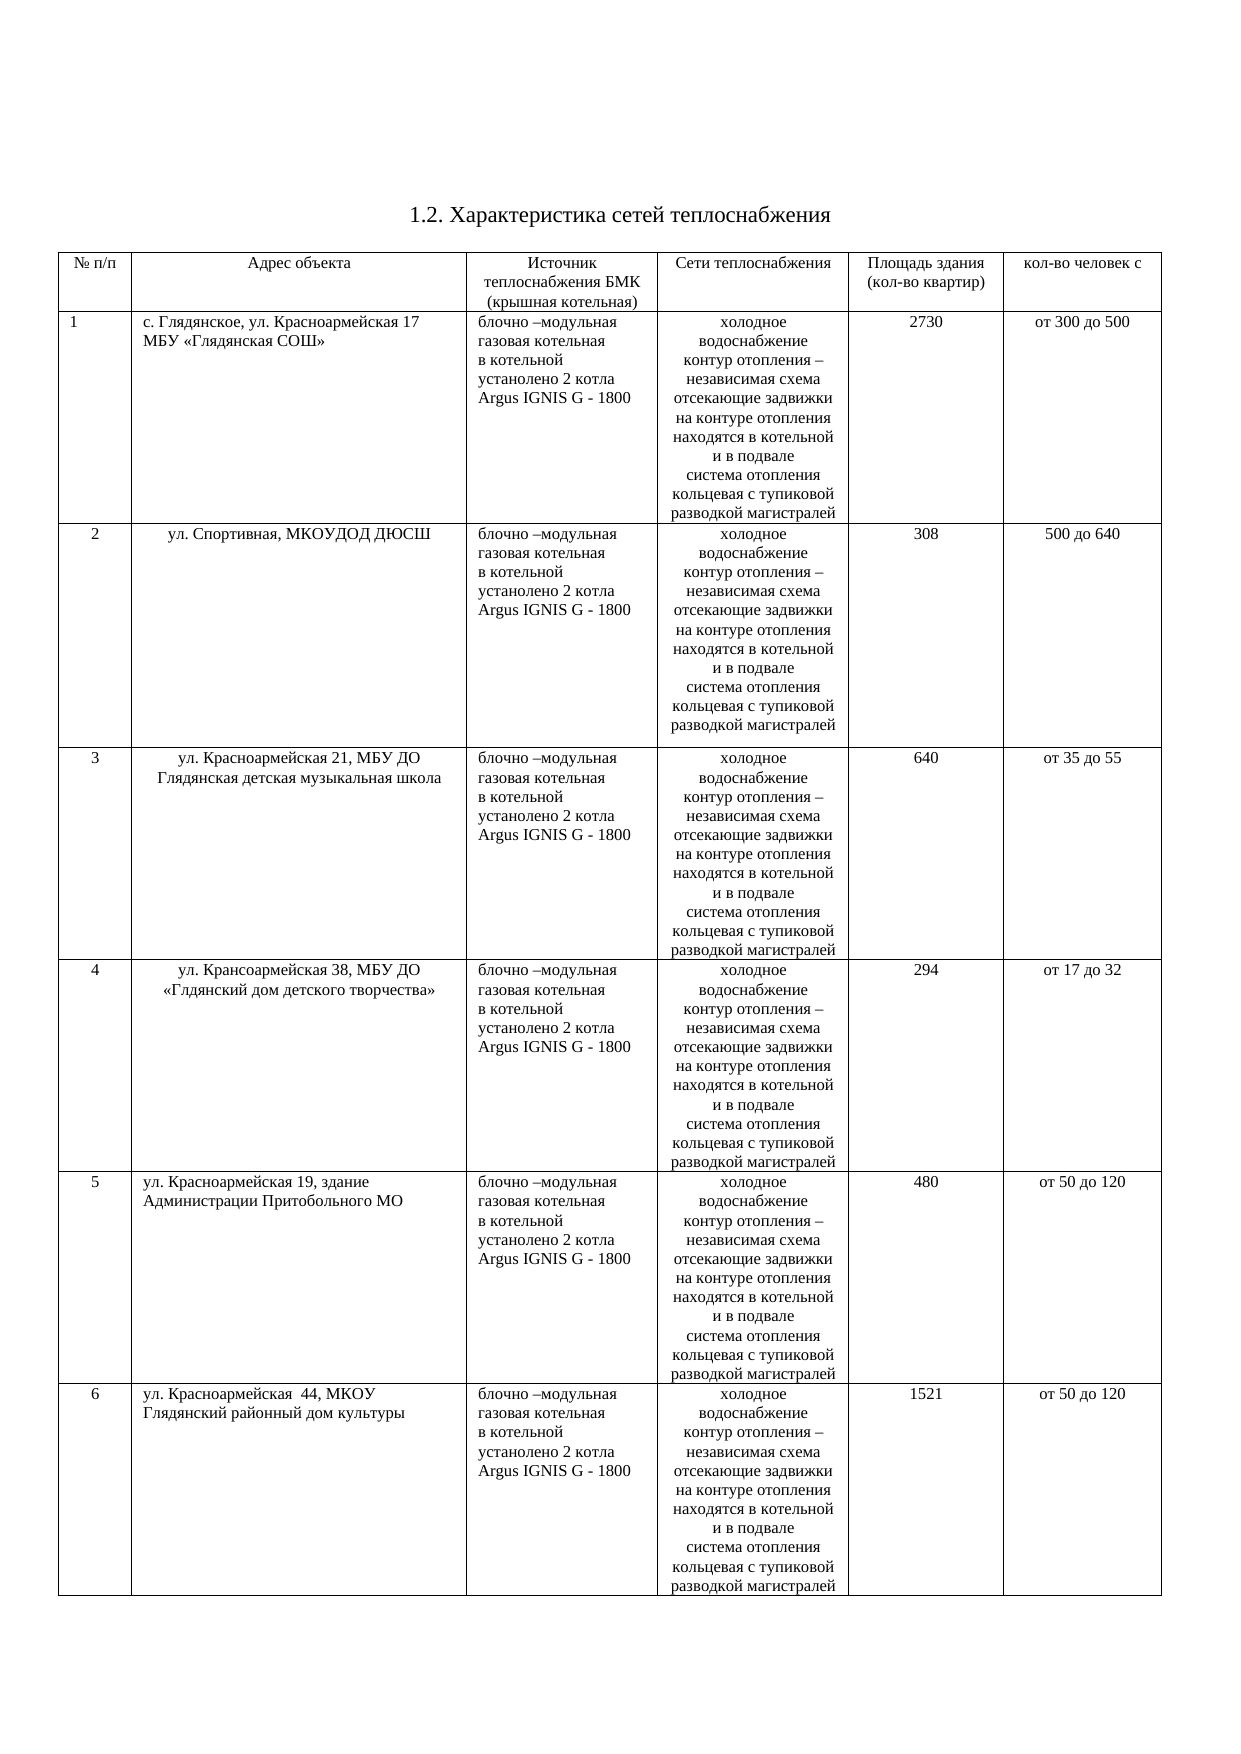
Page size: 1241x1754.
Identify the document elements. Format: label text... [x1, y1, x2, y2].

table_cell 1521 [849, 1384, 1003, 1595]
table_cell 480 [849, 1172, 1003, 1383]
table_cell ул. Крансоармейская 38, МБУ ДО «Глдянский дом детского творчества» [132, 960, 466, 1171]
table_cell 6 [59, 1384, 131, 1595]
table_cell от 17 до 32 [1004, 960, 1161, 1171]
table_cell от 35 до 55 [1004, 748, 1161, 959]
table_cell блочно –модульная газовая котельная в котельной устанолено 2 котла Argus IGNIS G - 1800 [467, 524, 657, 747]
table_cell 294 [849, 960, 1003, 1171]
table_cell блочно –модульная газовая котельная в котельной устанолено 2 котла Argus IGNIS G - 1800 [467, 312, 657, 522]
table_cell от 50 до 120 [1004, 1384, 1161, 1595]
table_cell 5 [59, 1172, 131, 1383]
table_cell 640 [849, 748, 1003, 959]
table_cell 4 [59, 960, 131, 1171]
table_header № п/п [59, 253, 131, 311]
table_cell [467, 1384, 657, 1595]
table_cell 500 до 640 [1004, 524, 1161, 747]
table_cell 2730 [849, 312, 1003, 522]
table_cell 308 [849, 524, 1003, 747]
table_header кол-во человек с [1004, 253, 1161, 311]
table_header Источник теплоснабжения БМК (крышная котельная) [467, 253, 657, 311]
table_cell от 50 до 120 [1004, 1172, 1161, 1383]
table_cell блочно –модульная газовая котельная в котельной устанолено 2 котла Argus IGNIS G - 1800 [467, 960, 657, 1171]
table_cell от 300 до 500 [1004, 312, 1161, 522]
table_cell ул. Красноармейская 21, МБУ ДО Глядянская детская музыкальная школа [132, 748, 466, 959]
text 1.2. Характеристика сетей теплоснабжения [112, 201, 1128, 227]
table_header Сети теплоснабжения [658, 253, 848, 311]
table_cell с. Глядянское, ул. Красноармейская 17 МБУ «Глядянская СОШ» [132, 312, 466, 522]
table_cell блочно –модульная газовая котельная в котельной устанолено 2 котла Argus IGNIS G - 1800 [467, 748, 657, 959]
table_cell ул. Красноармейская 19, здание Администрации Притобольного МО [132, 1172, 466, 1383]
table_cell блочно –модульная газовая котельная в котельной устанолено 2 котла Argus IGNIS G - 1800 [467, 1172, 657, 1383]
table_cell 3 [59, 748, 131, 959]
table_cell ул. Красноармейская 44, МКОУ Глядянский районный дом культуры [132, 1384, 466, 1595]
table_cell 1 [59, 312, 131, 522]
table_header Адрес объекта [132, 253, 466, 311]
table_cell 2 [59, 524, 131, 747]
table_cell ул. Спортивная, МКОУДОД ДЮСШ [132, 524, 466, 747]
table_header Площадь здания (кол-во квартир) [849, 253, 1003, 311]
